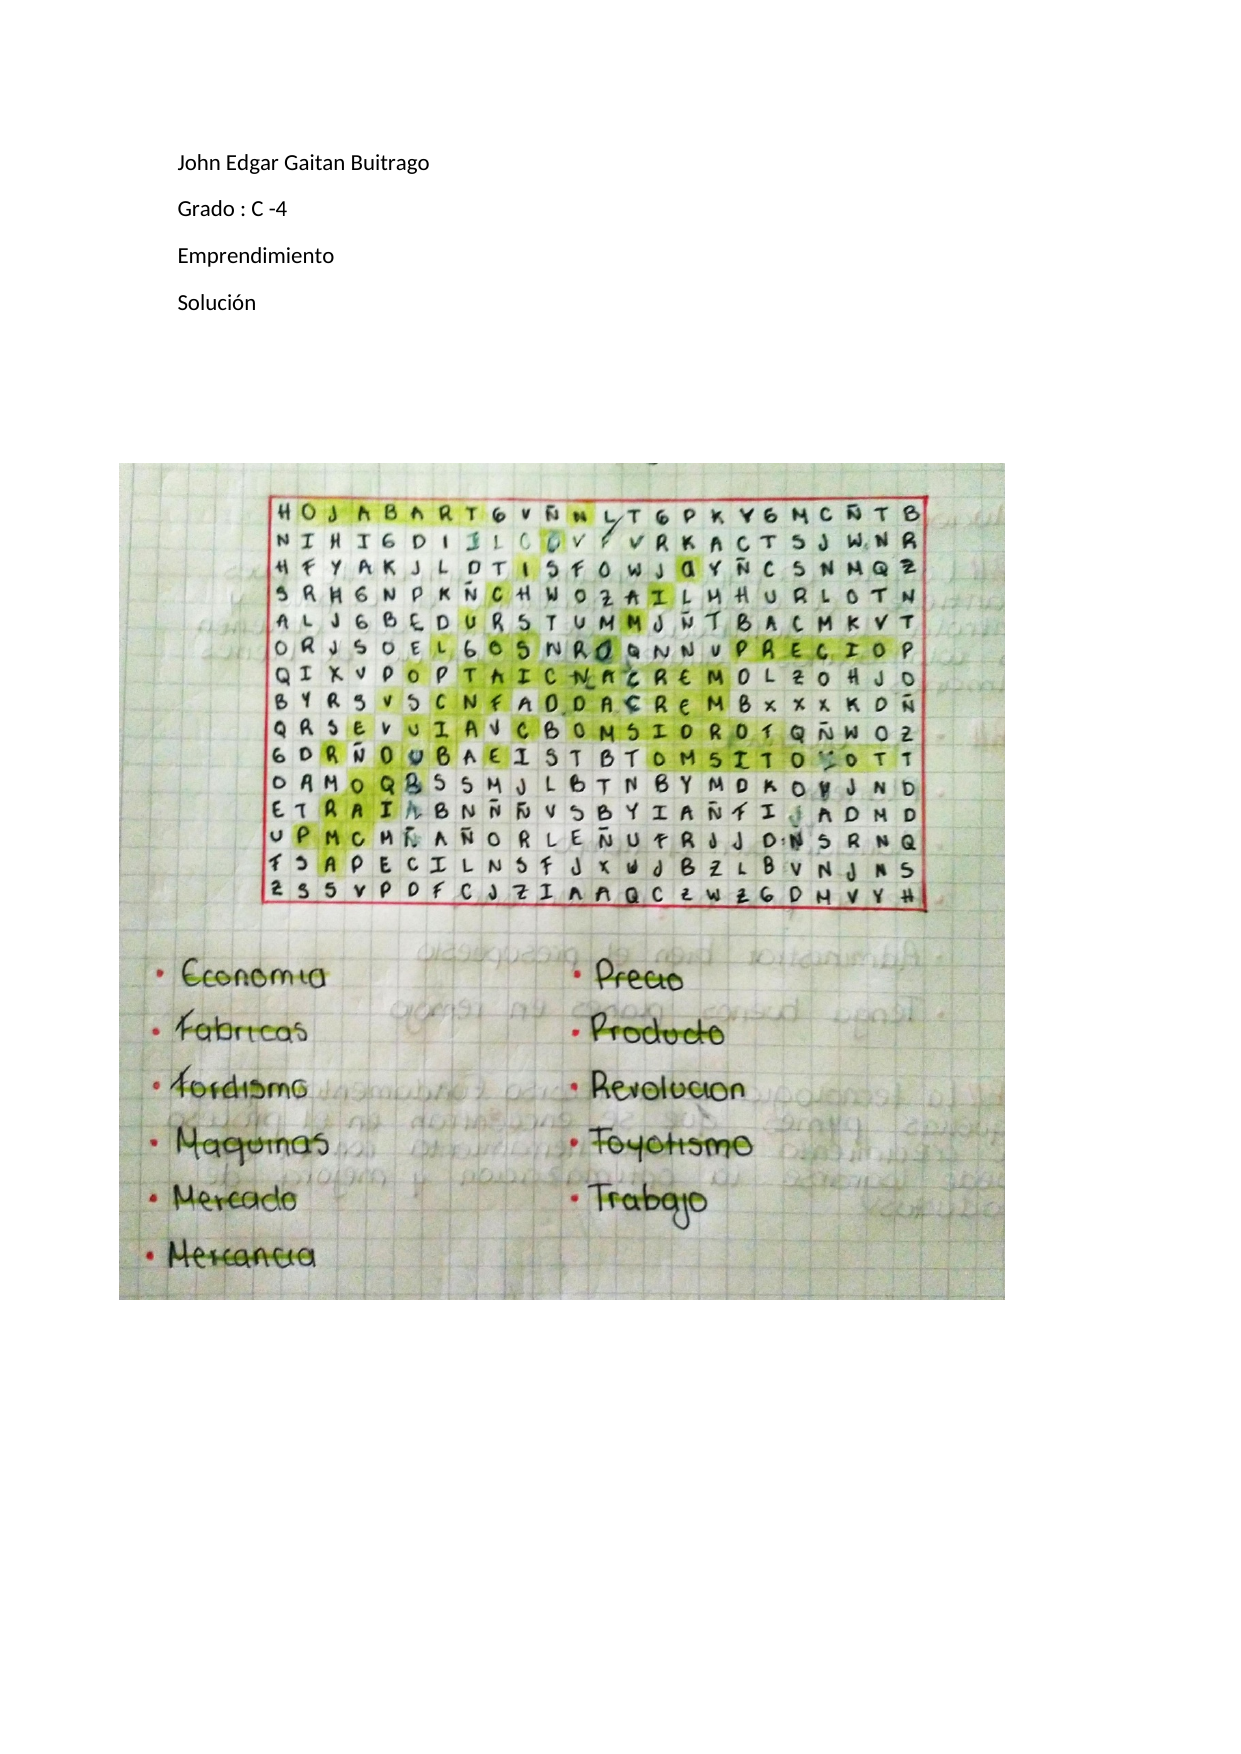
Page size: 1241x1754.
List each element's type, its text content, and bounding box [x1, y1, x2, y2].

text Emprendimiento [177, 241, 1063, 269]
text Grado : C -4 [177, 194, 1063, 222]
text Solución [177, 288, 1063, 316]
text John Edgar Gaitan Buitrago [177, 148, 1063, 176]
picture [119, 463, 1005, 1300]
